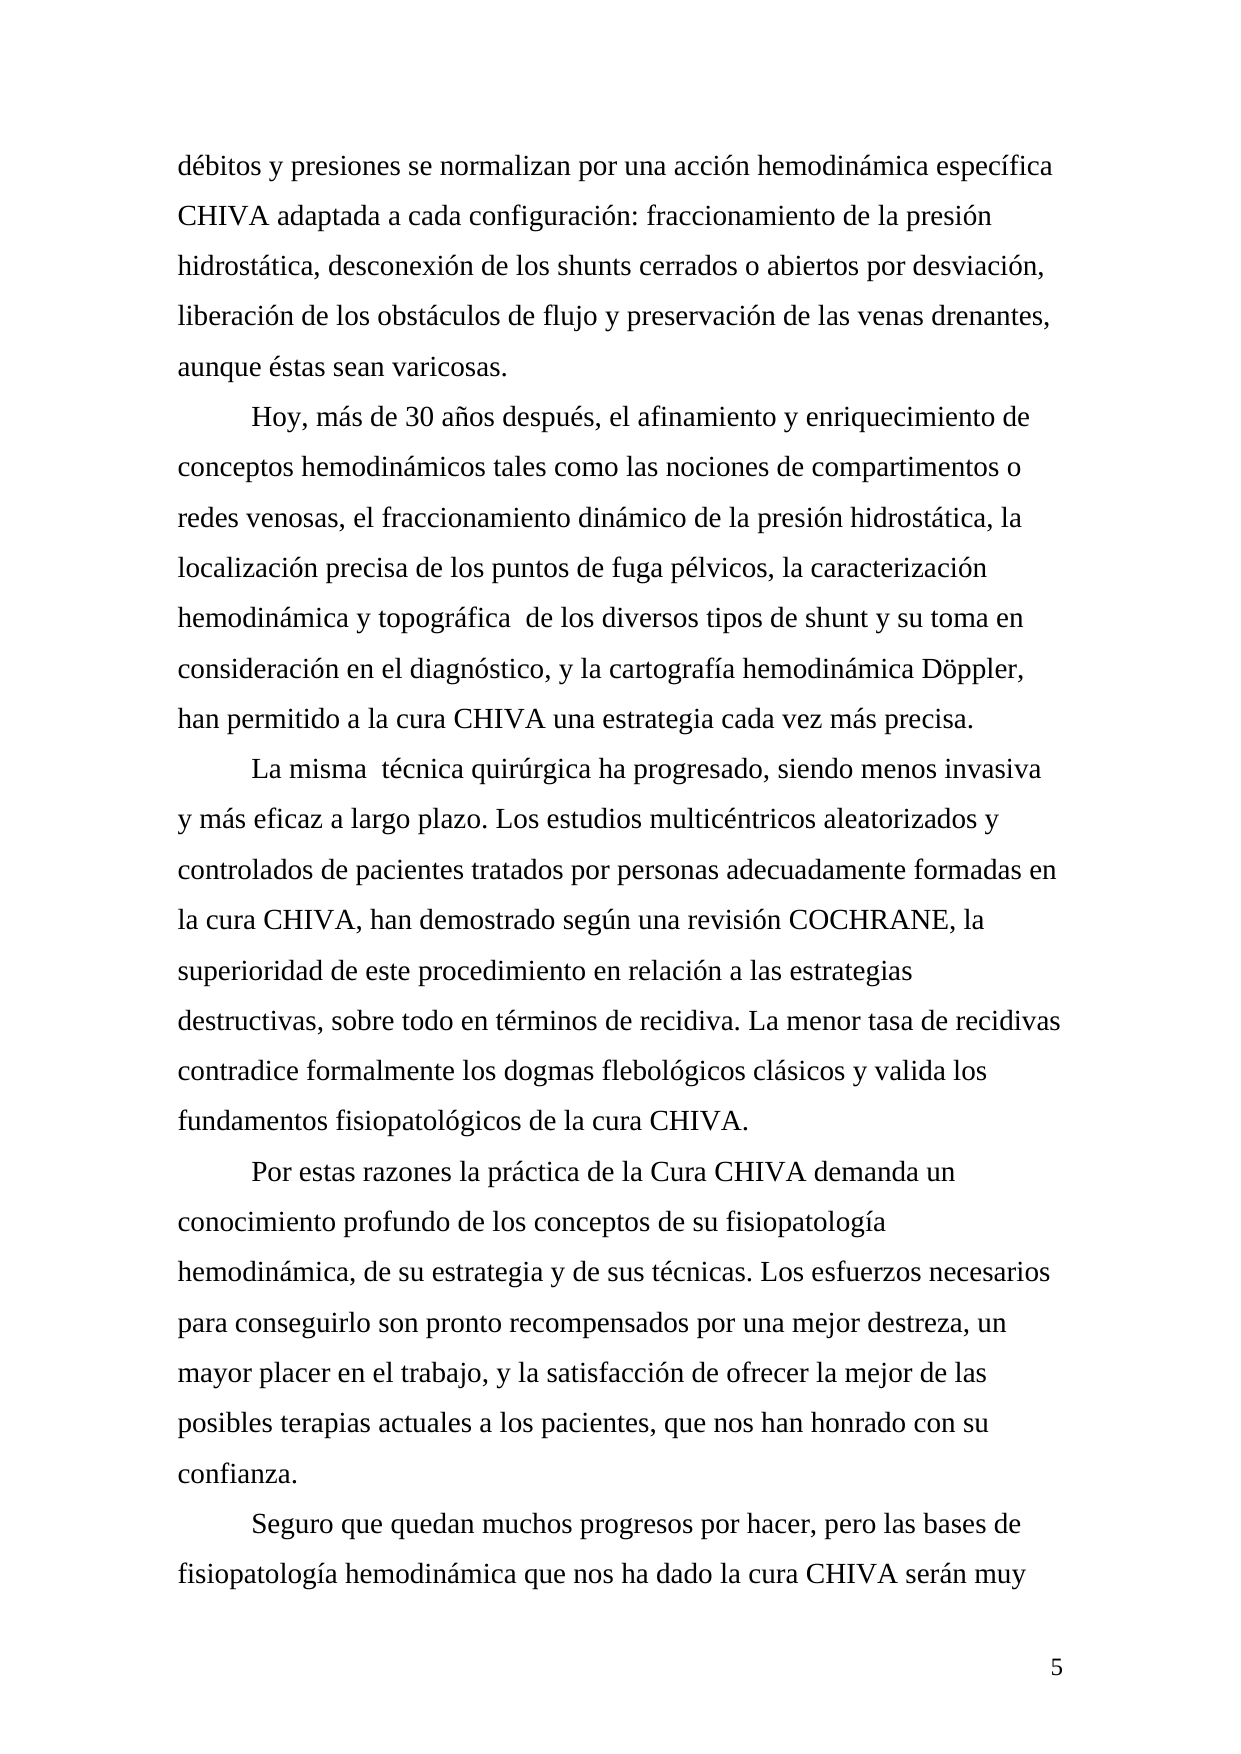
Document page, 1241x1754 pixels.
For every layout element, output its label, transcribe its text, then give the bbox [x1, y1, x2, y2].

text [177, 148, 1063, 382]
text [177, 1506, 1063, 1590]
text Hoy, más de 30 años después, el afinamiento y enriquecimiento de conceptos hemodinámicos tales como las nociones de compartimentos o redes venosas, el fraccionamiento dinámico de la presión hidrostática, la localización precisa de los puntos de fuga pélvicos, la caracterización hemodinámica y topográfica de los diversos tipos de shunt y su toma en consideración en el diagnóstico, y la cartografía hemodinámica Döppler, han permitido a la cura CHIVA una estrategia cada vez más precisa. [177, 399, 1063, 734]
text Por estas razones la práctica de la Cura CHIVA demanda un conocimiento profundo de los conceptos de su fisiopatología hemodinámica, de su estrategia y de sus técnicas. Los esfuerzos necesarios para conseguirlo son pronto recompensados por una mejor destreza, un mayor placer en el trabajo, y la satisfacción de ofrecer la mejor de las posibles terapias actuales a los pacientes, que nos han honrado con su confianza. [177, 1154, 1063, 1489]
text La misma técnica quirúrgica ha progresado, siendo menos invasiva y más eficaz a largo plazo. Los estudios multicéntricos aleatorizados y controlados de pacientes tratados por personas adecuadamente formadas en la cura CHIVA, han demostrado según una revisión COCHRANE, la superioridad de este procedimiento en relación a las estrategias destructivas, sobre todo en términos de recidiva. La menor tasa de recidivas contradice formalmente los dogmas flebológicos clásicos y valida los fundamentos fisiopatológicos de la cura CHIVA. [177, 751, 1063, 1137]
